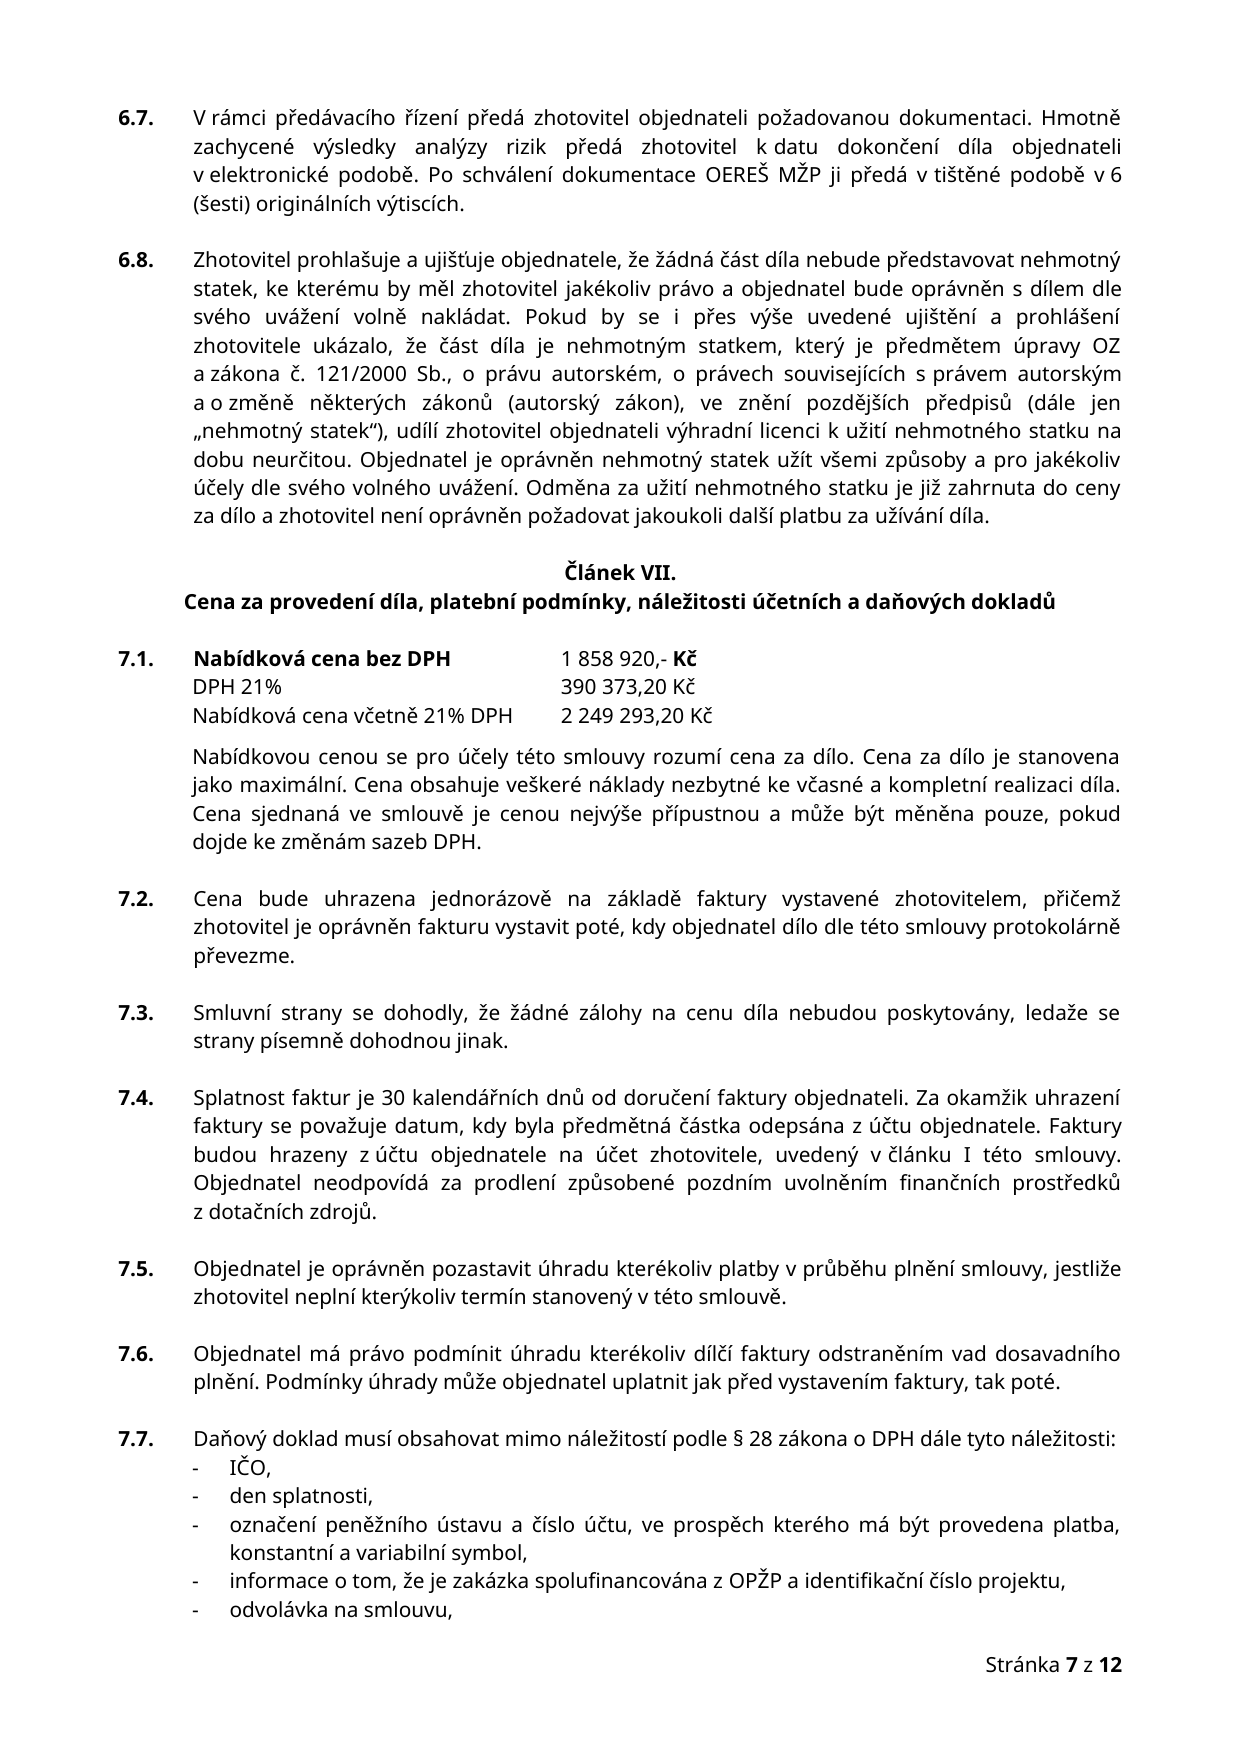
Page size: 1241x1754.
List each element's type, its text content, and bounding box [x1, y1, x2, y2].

list Splatnost faktur je 30 kalendářních dnů od doručení faktury objednateli. Za okamžik uhrazení faktury se považuje datum, kdy byla předmětná částka odepsána z účtu objednatele. Faktury budou hrazeny z účtu objednatele na účet zhotovitele, uvedený v článku I této smlouvy. Objednatel neodpovídá za prodlení způsobené pozdním uvolněním finančních prostředků z dotačních zdrojů. [118, 1083, 1122, 1225]
list informace o tom, že je zakázka spolufinancována z OPŽP a identifikační číslo projektu, [192, 1567, 1122, 1595]
list V rámci předávacího řízení předá zhotovitel objednateli požadovanou dokumentaci. Hmotně zachycené výsledky analýzy rizik předá zhotovitel k datu dokončení díla objednateli v elektronické podobě. Po schválení dokumentace OEREŠ MŽP ji předá v tištěné podobě v 6 (šesti) originálních výtiscích. [118, 103, 1122, 217]
text DPH 21% 390 373,20 Kč [192, 672, 1122, 701]
list Objednatel má právo podmínit úhradu kterékoliv dílčí faktury odstraněním vad dosavadního plnění. Podmínky úhrady může objednatel uplatnit jak před vystavením faktury, tak poté. [118, 1339, 1122, 1396]
text Nabídková cena včetně 21% DPH 2 249 293,20 Kč [192, 701, 1122, 729]
list Daňový doklad musí obsahovat mimo náležitostí podle § 28 zákona o DPH dále tyto náležitosti: [118, 1424, 1122, 1453]
list označení peněžního ústavu a číslo účtu, ve prospěch kterého má být provedena platba, konstantní a variabilní symbol, [192, 1510, 1122, 1567]
list IČO, [192, 1453, 1122, 1481]
list Nabídková cena bez DPH 1 858 920,- Kč [118, 644, 1122, 672]
list den splatnosti, [192, 1481, 1122, 1510]
list odvolávka na smlouvu, [192, 1595, 1122, 1623]
list Smluvní strany se dohodly, že žádné zálohy na cenu díla nebudou poskytovány, ledaže se strany písemně dohodnou jinak. [118, 998, 1122, 1055]
subtitle Článek VII. [118, 558, 1122, 587]
list Cena bude uhrazena jednorázově na základě faktury vystavené zhotovitelem, přičemž zhotovitel je oprávněn fakturu vystavit poté, kdy objednatel dílo dle této smlouvy protokolárně převezme. [118, 884, 1122, 969]
text Nabídkovou cenou se pro účely této smlouvy rozumí cena za dílo. Cena za dílo je stanovena jako maximální. Cena obsahuje veškeré náklady nezbytné ke včasné a kompletní realizaci díla. Cena sjednaná ve smlouvě je cenou nejvýše přípustnou a může být měněna pouze, pokud dojde ke změnám sazeb DPH. [192, 742, 1122, 856]
list Objednatel je oprávněn pozastavit úhradu kterékoliv platby v průběhu plnění smlouvy, jestliže zhotovitel neplní kterýkoliv termín stanovený v této smlouvě. [118, 1254, 1122, 1311]
list Zhotovitel prohlašuje a ujišťuje objednatele, že žádná část díla nebude představovat nehmotný statek, ke kterému by měl zhotovitel jakékoliv právo a objednatel bude oprávněn s dílem dle svého uvážení volně nakládat. Pokud by se i přes výše uvedené ujištění a prohlášení zhotovitele ukázalo, že část díla je nehmotným statkem, který je předmětem úpravy OZ a zákona č. 121/2000 Sb., o právu autorském, o právech souvisejících s právem autorským a o změně některých zákonů (autorský zákon), ve znění pozdějších předpisů (dále jen „nehmotný statek“), udílí zhotovitel objednateli výhradní licenci k užití nehmotného statku na dobu neurčitou. Objednatel je oprávněn nehmotný statek užít všemi způsoby a pro jakékoliv účely dle svého volného uvážení. Odměna za užití nehmotného statku je již zahrnuta do ceny za dílo a zhotovitel není oprávněn požadovat jakoukoli další platbu za užívání díla. [118, 246, 1122, 530]
subtitle Cena za provedení díla, platební podmínky, náležitosti účetních a daňových dokladů [118, 587, 1122, 615]
